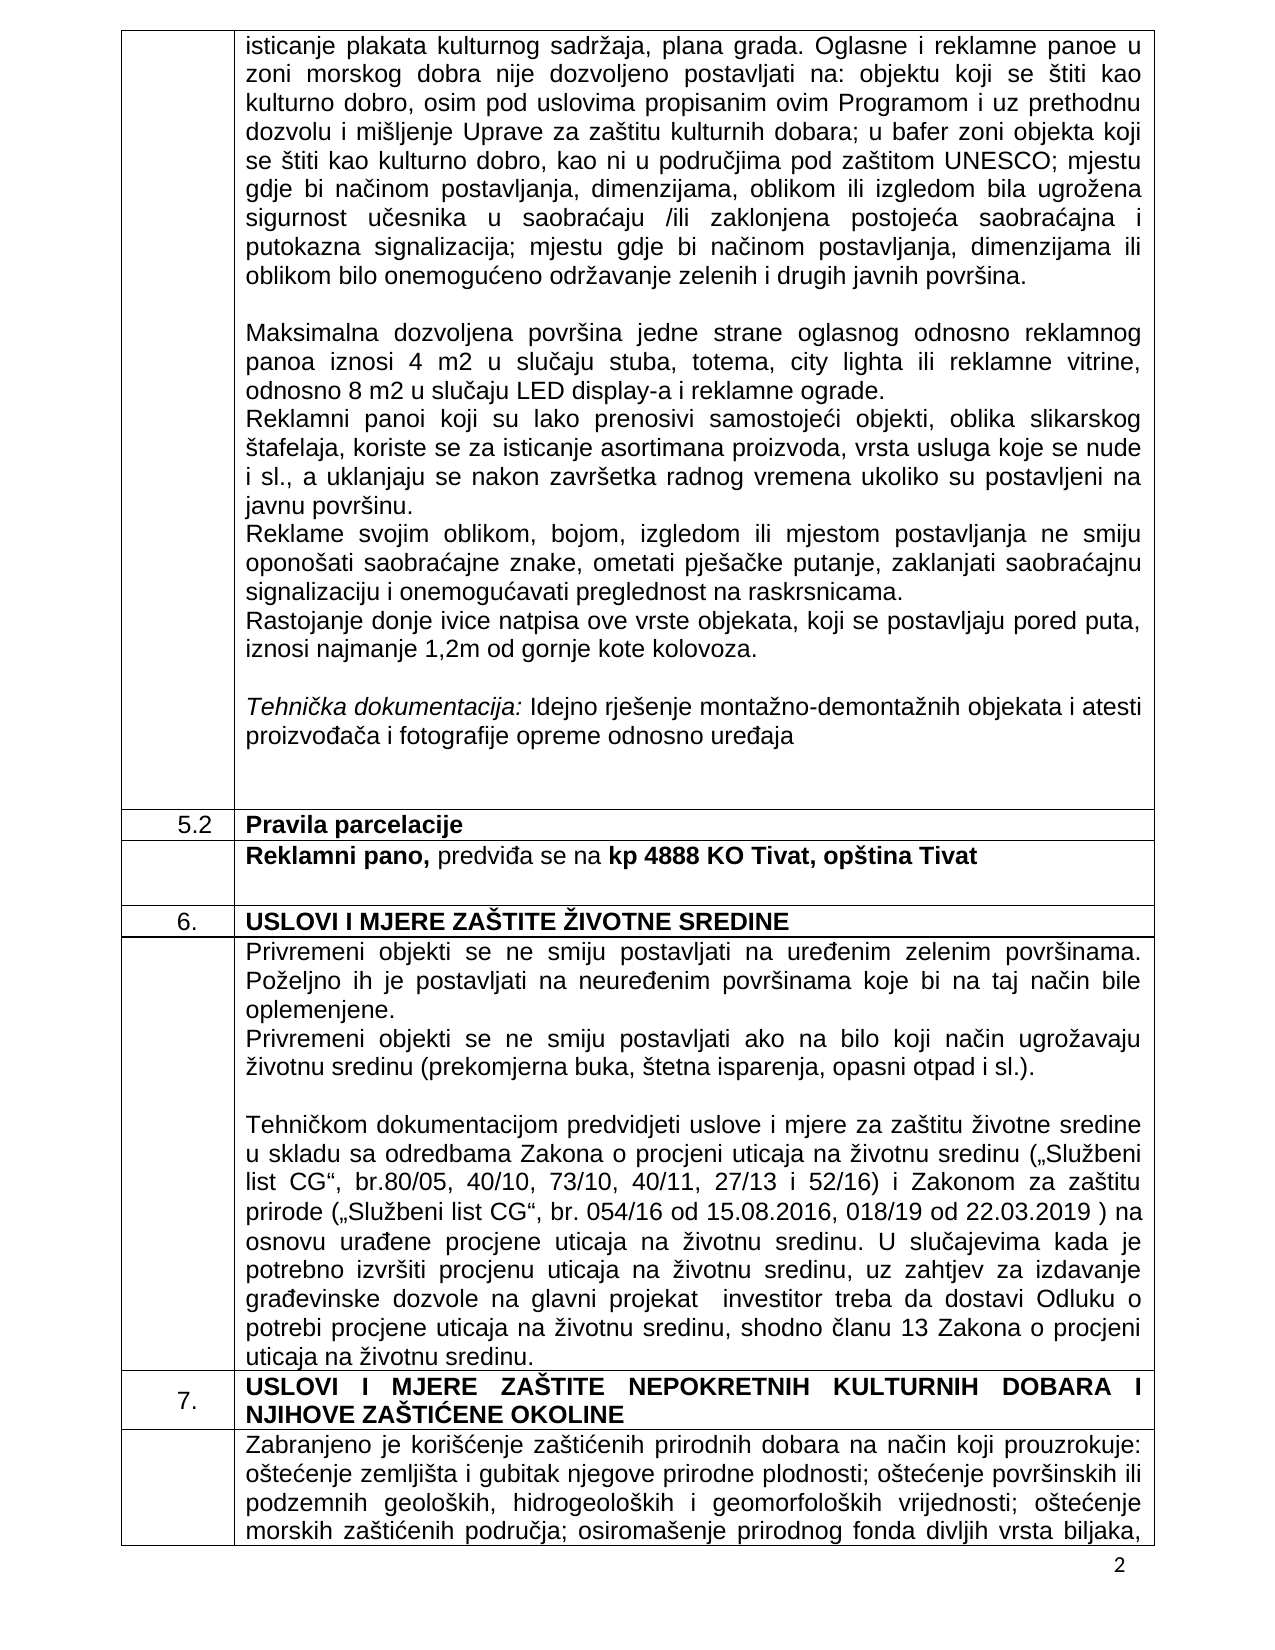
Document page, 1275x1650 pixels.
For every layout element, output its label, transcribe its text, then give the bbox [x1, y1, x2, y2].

table_cell USLOVI I MJERE ZAŠTITE ŽIVOTNE SREDINE [235, 906, 1154, 936]
table_cell [122, 841, 234, 905]
table_cell 6. [122, 906, 234, 936]
table_cell USLOVI I MJERE ZAŠTITE NEPOKRETNIH KULTURNIH DOBARA I NJIHOVE ZAŠTIĆENE OKOLINE [235, 1371, 1154, 1429]
table_cell Privremeni objekti se ne smiju postavljati na uređenim zelenim površinama. Poželjno ih je postavljati na neuređenim površinama koje bi na taj način bile oplemenjene. Privremeni objekti se ne smiju postavljati ako na bilo koji način ugrožavaju životnu sredinu (prekomjerna buka, štetna isparenja, opasni otpad i sl.). Tehničkom dokumentacijom predvidjeti uslove i mjere za zaštitu životne sredine u skladu sa odredbama Zakona o procjeni uticaja na životnu sredinu („Službeni list CG“, br.80/05, 40/10, 73/10, 40/11, 27/13 i 52/16) i Zakonom za zaštitu prirode („Službeni list CG“, br. 054/16 od 15.08.2016, 018/19 od 22.03.2019 ) na osnovu urađene procjene uticaja na životnu sredinu. U slučajevima kada je potrebno izvršiti procjenu uticaja na životnu sredinu, uz zahtjev za izdavanje građevinske dozvole na glavni projekat investitor treba da dostavi Odluku o potrebi procjene uticaja na životnu sredinu, shodno članu 13 Zakona o procjeni uticaja na životnu sredinu. [235, 938, 1154, 1370]
table_cell [122, 1430, 234, 1545]
table_cell 5.2 [122, 810, 234, 840]
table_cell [235, 1430, 1154, 1545]
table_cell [235, 31, 1154, 809]
table_cell [122, 938, 234, 1370]
table_cell 7. [122, 1371, 234, 1429]
table_cell Reklamni pano, predviđa se na kp 4888 KO Tivat, opština Tivat [235, 841, 1154, 905]
table_cell [122, 31, 234, 809]
table_cell Pravila parcelacije [235, 810, 1154, 840]
